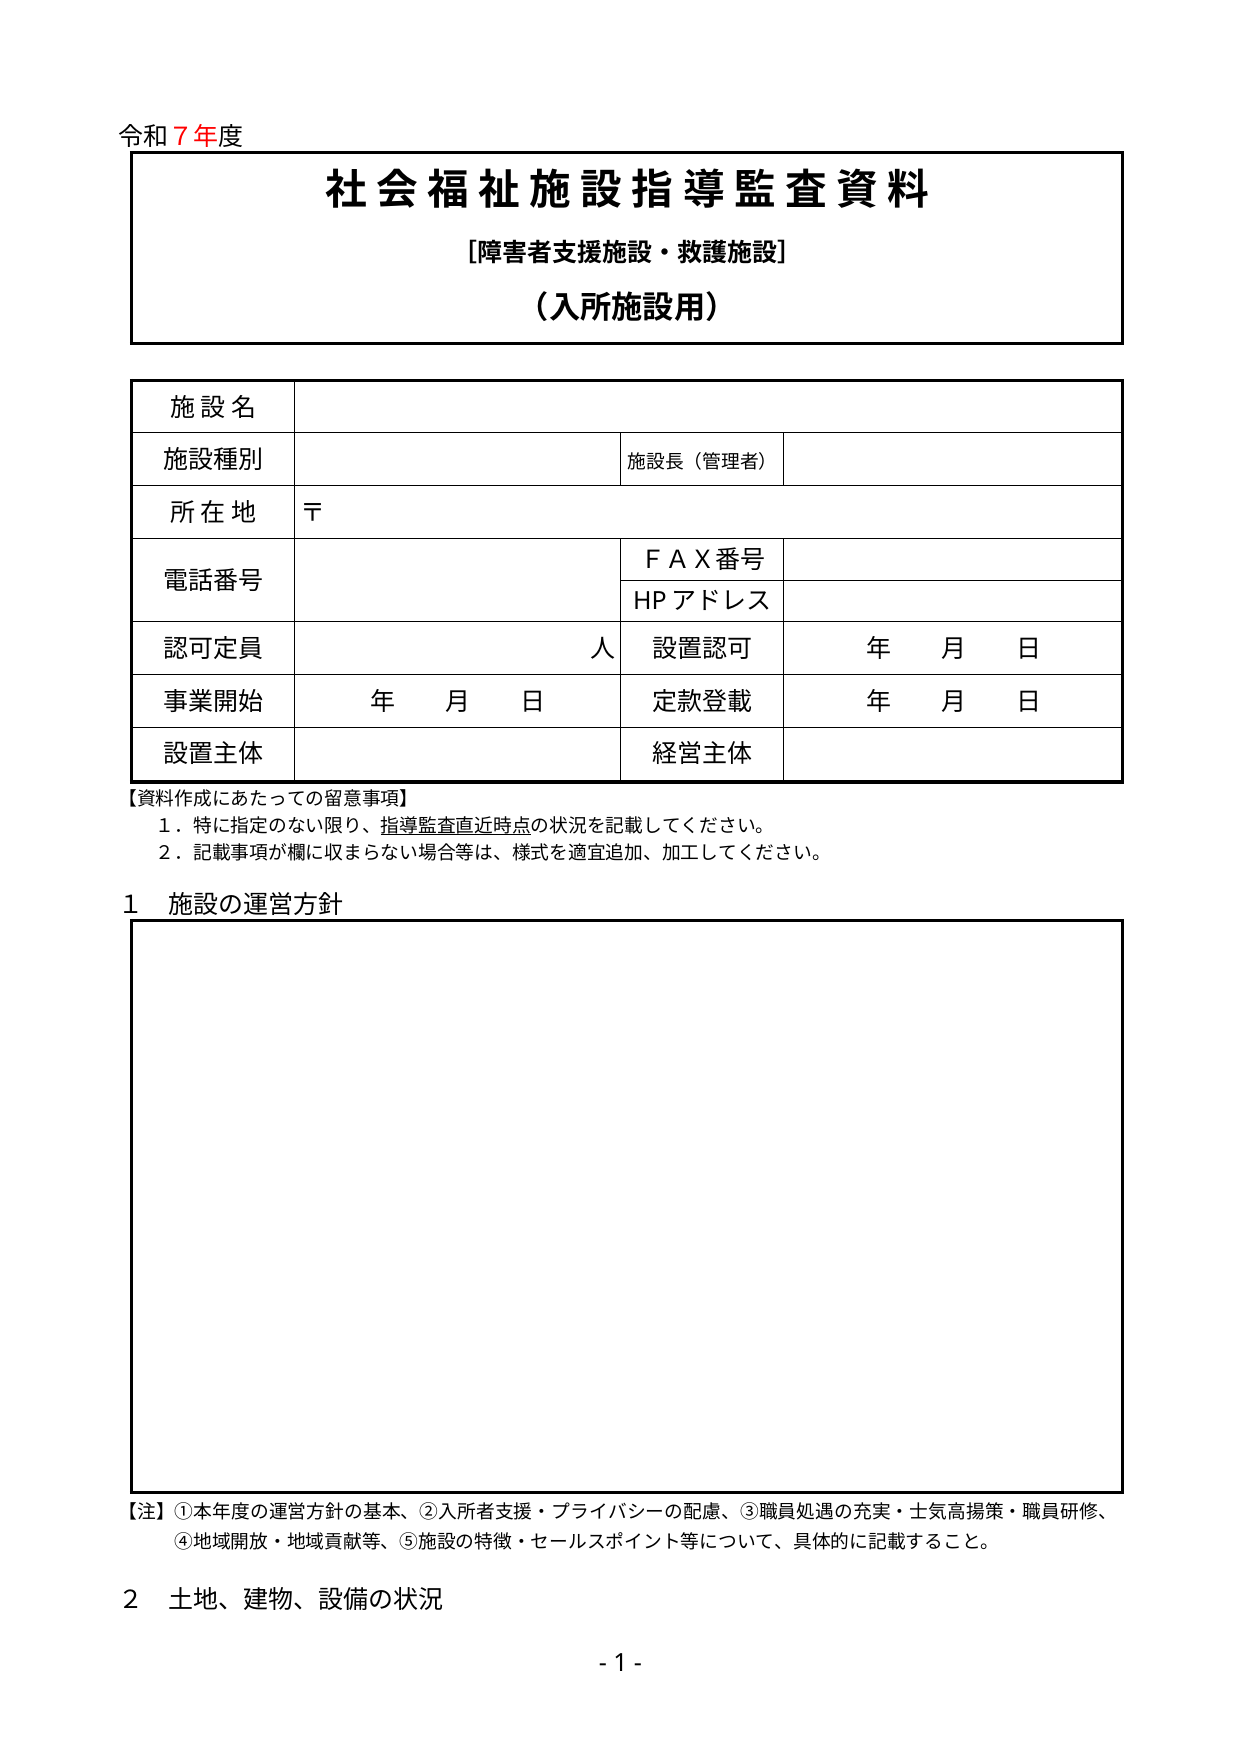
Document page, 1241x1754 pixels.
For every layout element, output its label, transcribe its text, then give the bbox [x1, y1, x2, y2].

table_cell [295, 539, 620, 621]
table_cell [784, 539, 1121, 579]
table_cell [784, 433, 1121, 485]
table_cell 電話番号 [133, 539, 294, 621]
text １．特に指定のない限り、指導監査直近時点の状況を記載してください。 [118, 811, 1122, 838]
text ２．記載事項が欄に収まらない場合等は、様式を適宜追加、加工してください。 [118, 838, 1122, 865]
table_header [295, 382, 1121, 432]
table_cell 所 在 地 [133, 486, 294, 538]
table_cell 定款登載 [621, 675, 783, 727]
table_header 社 会 福 祉 施 設 指 導 監 査 資 料 ［障害者支援施設・救護施設］ （入所施設用） [133, 154, 1121, 342]
table_cell [784, 728, 1121, 780]
table_cell [784, 581, 1121, 621]
table_cell 設置認可 [621, 622, 783, 674]
table_cell 施設種別 [133, 433, 294, 485]
text 【注】①本年度の運営方針の基本、②入所者支援・プライバシーの配慮、③職員処遇の充実・士気高揚策・職員研修、 ④地域開放・地域貢献等、⑤施設の特徴・セールスポイント等について、具体的に記載すること。 [118, 1494, 1122, 1554]
text 【資料作成にあたっての留意事項】 [118, 783, 1122, 811]
table_cell HPアドレス [621, 581, 783, 621]
table_cell 年 月 日 [784, 622, 1121, 674]
text １ 施設の運営方針 [118, 892, 1122, 919]
table_header [133, 922, 1121, 1491]
table_cell 〒 [295, 486, 1121, 538]
table_cell 事業開始 [133, 675, 294, 727]
table_header 施 設 名 [133, 382, 294, 432]
table_cell 年 月 日 [784, 675, 1121, 727]
table_cell 年 月 日 [295, 675, 620, 727]
table_cell 設置主体 [133, 728, 294, 780]
text 令和７年度 [118, 124, 1122, 151]
table_cell [295, 433, 620, 485]
table_cell [295, 728, 620, 780]
text ２ 土地、建物、設備の状況 [118, 1584, 1122, 1615]
table_cell 経営主体 [621, 728, 783, 780]
table_cell 施設長（管理者） [621, 433, 783, 485]
table_cell 認可定員 [133, 622, 294, 674]
table_cell 人 [295, 622, 620, 674]
table_cell ＦＡＸ番号 [621, 539, 783, 579]
